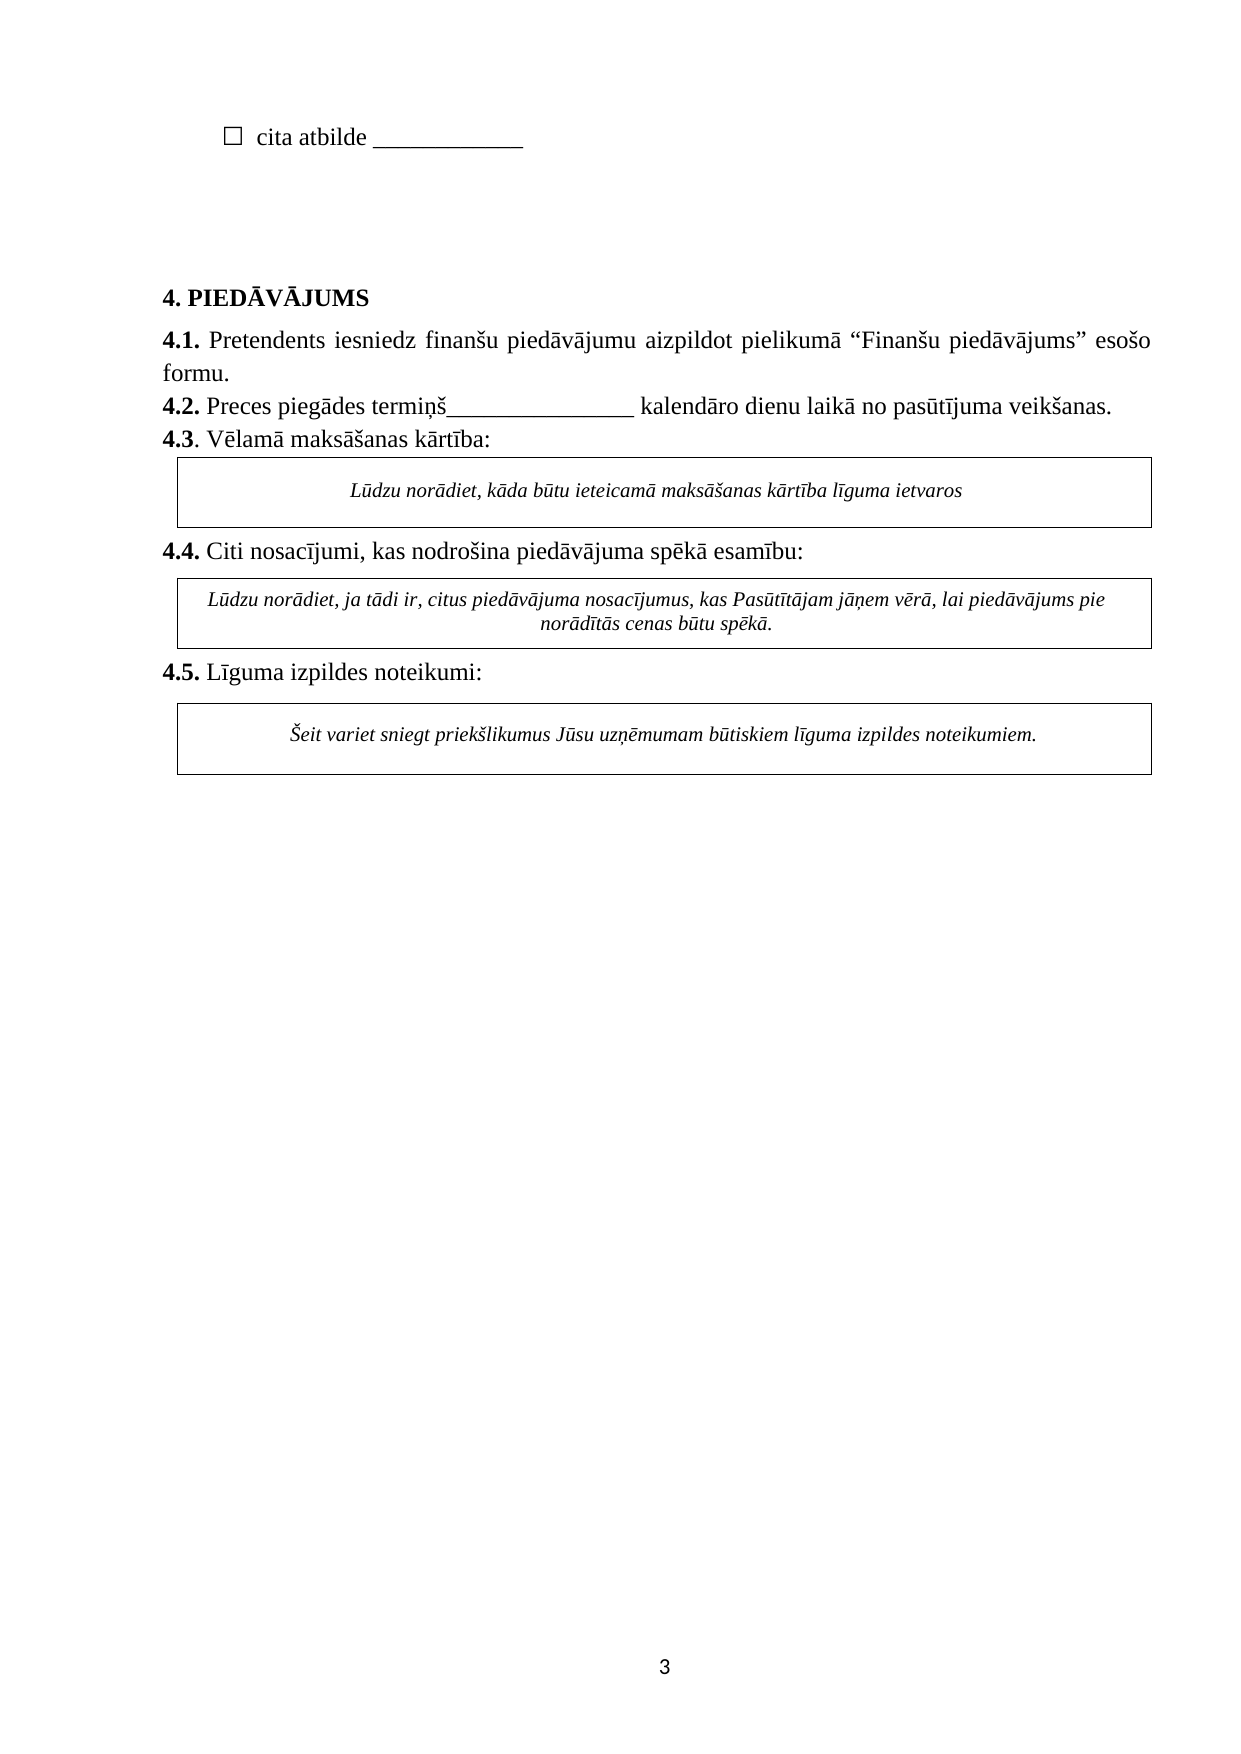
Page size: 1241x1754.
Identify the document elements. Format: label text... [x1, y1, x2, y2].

text 4. PIEDĀVĀJUMS [162, 283, 1152, 312]
text 4.1. Pretendents iesniedz finanšu piedāvājumu aizpildot pielikumā “Finanšu piedāvājums” esošo formu. [162, 325, 1152, 387]
table_header Šeit variet sniegt priekšlikumus Jūsu uzņēmumam būtiskiem līguma izpildes noteikumiem. [178, 704, 1151, 773]
text ☐ cita atbilde ____________ [222, 118, 1152, 152]
text 4.5. Līguma izpildes noteikumi: [162, 657, 1152, 686]
table_header Lūdzu norādiet, ja tādi ir, citus piedāvājuma nosacījumus, kas Pasūtītājam jāņem vērā, lai piedāvājums pie norādītās cenas būtu spēkā. [178, 579, 1151, 647]
table_header Lūdzu norādiet, kāda būtu ieteicamā maksāšanas kārtība līguma ietvaros [178, 458, 1151, 527]
text 4.3. Vēlamā maksāšanas kārtība: [162, 424, 1152, 453]
text 4.4. Citi nosacījumi, kas nodrošina piedāvājuma spēkā esamību: [162, 536, 1152, 565]
text 4.2. Preces piegādes termiņš_______________ kalendāro dienu laikā no pasūtījuma veikšanas. [162, 391, 1152, 419]
